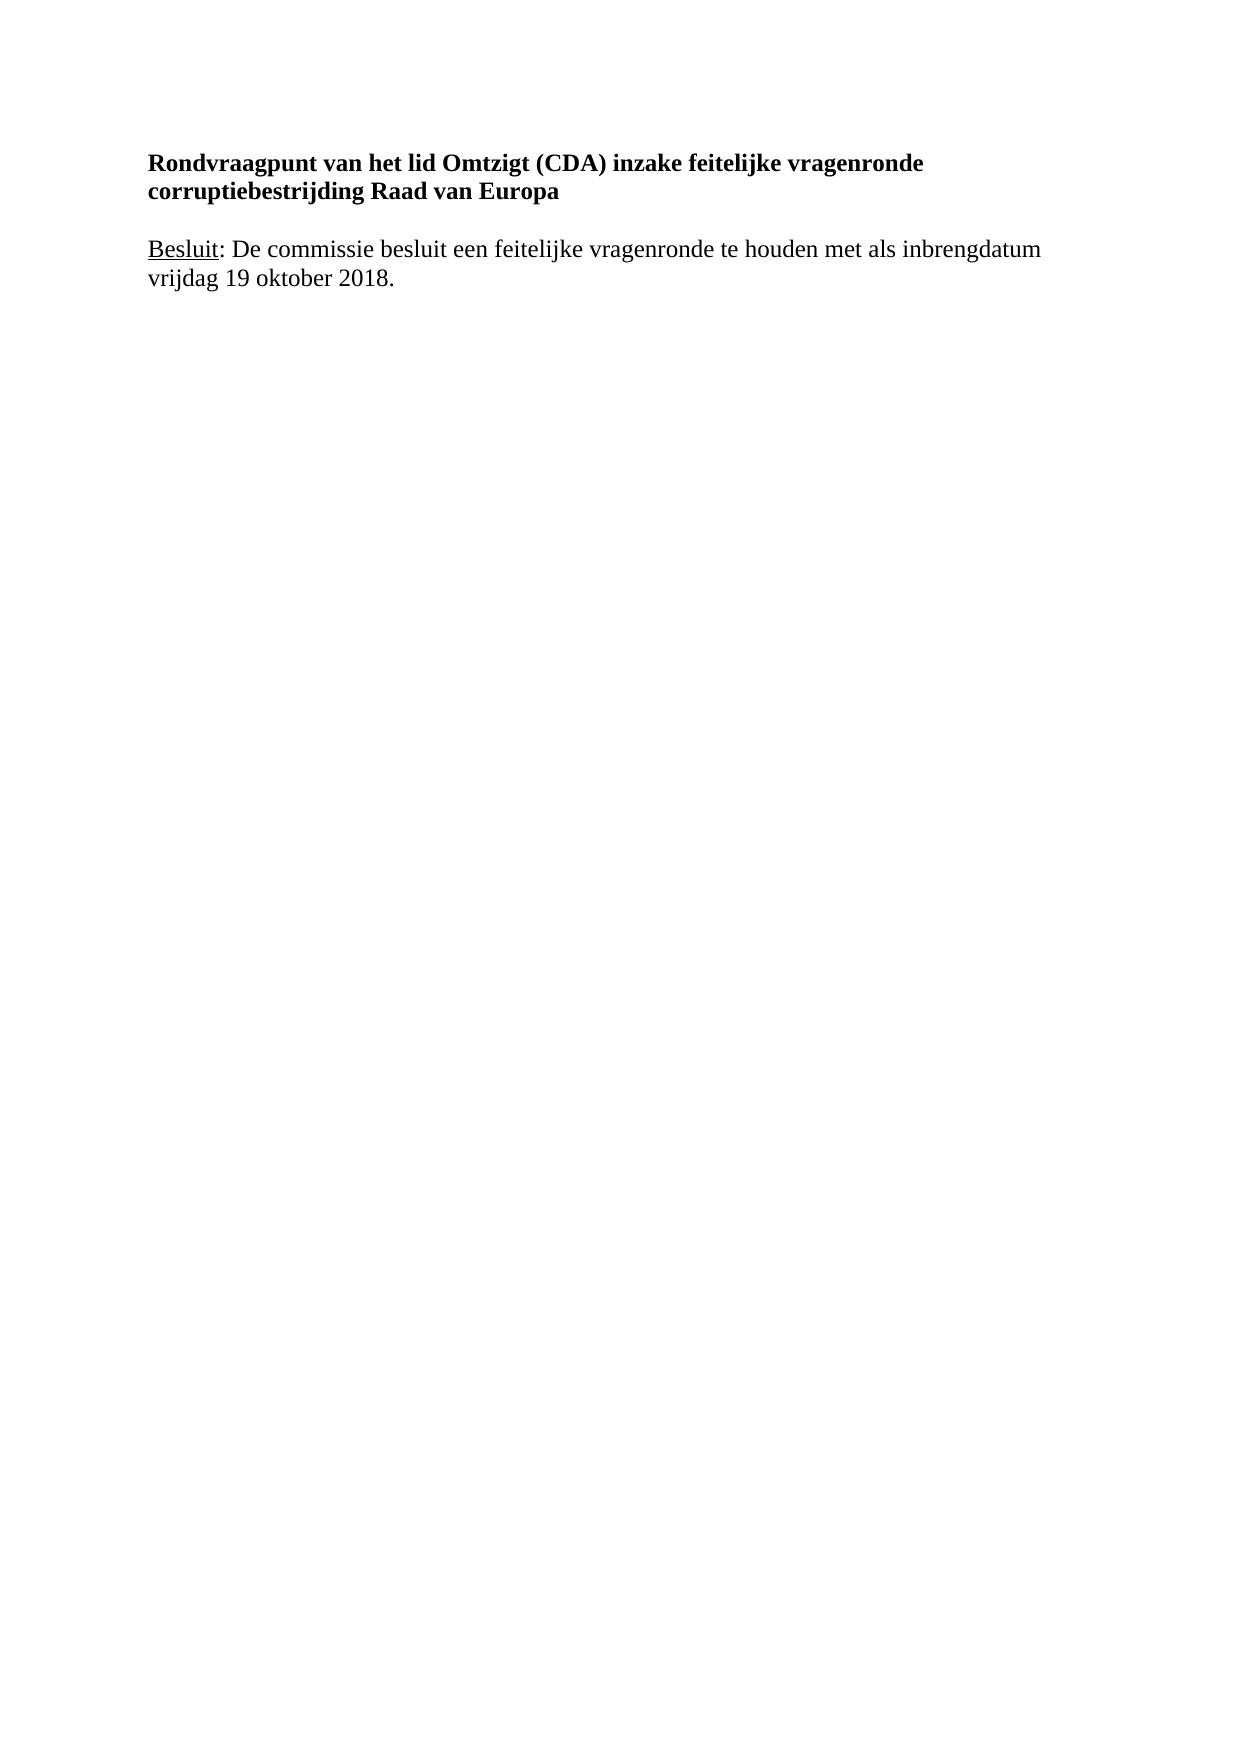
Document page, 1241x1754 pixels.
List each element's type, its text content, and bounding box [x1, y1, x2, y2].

text Rondvraagpunt van het lid Omtzigt (CDA) inzake feitelijke vragenronde corruptiebestrijding Raad van Europa [148, 148, 1093, 205]
text Besluit: De commissie besluit een feitelijke vragenronde te houden met als inbrengdatum vrijdag 19 oktober 2018. [148, 234, 1093, 291]
